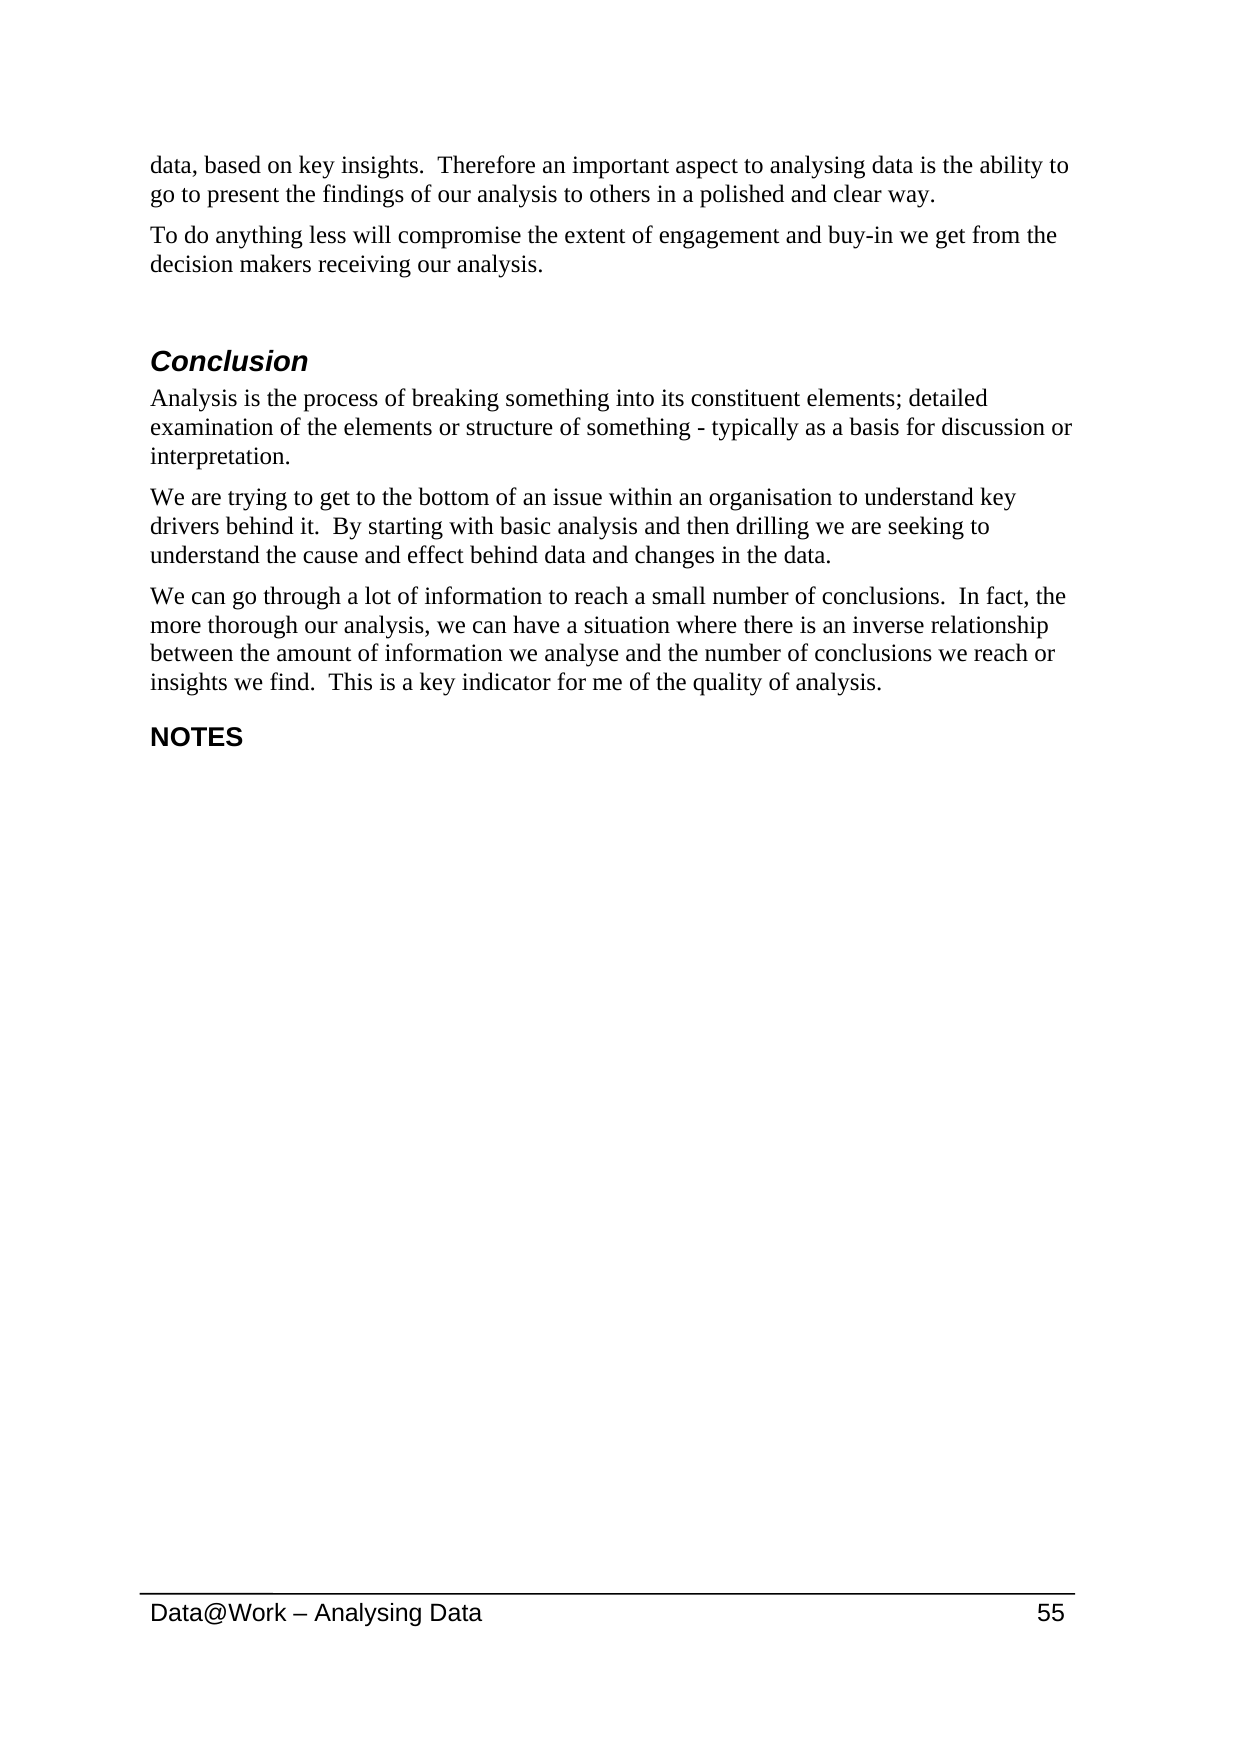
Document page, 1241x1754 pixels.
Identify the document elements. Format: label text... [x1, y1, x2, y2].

text We are trying to get to the bottom of an issue within an organisation to understand key drivers behind it. By starting with basic analysis and then drilling we are seeking to understand the cause and effect behind data and changes in the data. [150, 482, 1090, 568]
subtitle NOTES [150, 721, 1090, 752]
subtitle Conclusion [150, 344, 1090, 377]
text To do anything less will compromise the extent of engagement and buy-in we get from the decision makers receiving our analysis. [150, 220, 1090, 277]
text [150, 150, 1090, 207]
text We can go through a lot of information to reach a small number of conclusions. In fact, the more thorough our analysis, we can have a situation where there is an inverse relationship between the amount of information we analyse and the number of conclusions we reach or insights we find. This is a key indicator for me of the quality of analysis. [150, 581, 1090, 696]
text Analysis is the process of breaking something into its constituent elements; detailed examination of the elements or structure of something - typically as a basis for discussion or interpretation. [150, 383, 1090, 470]
